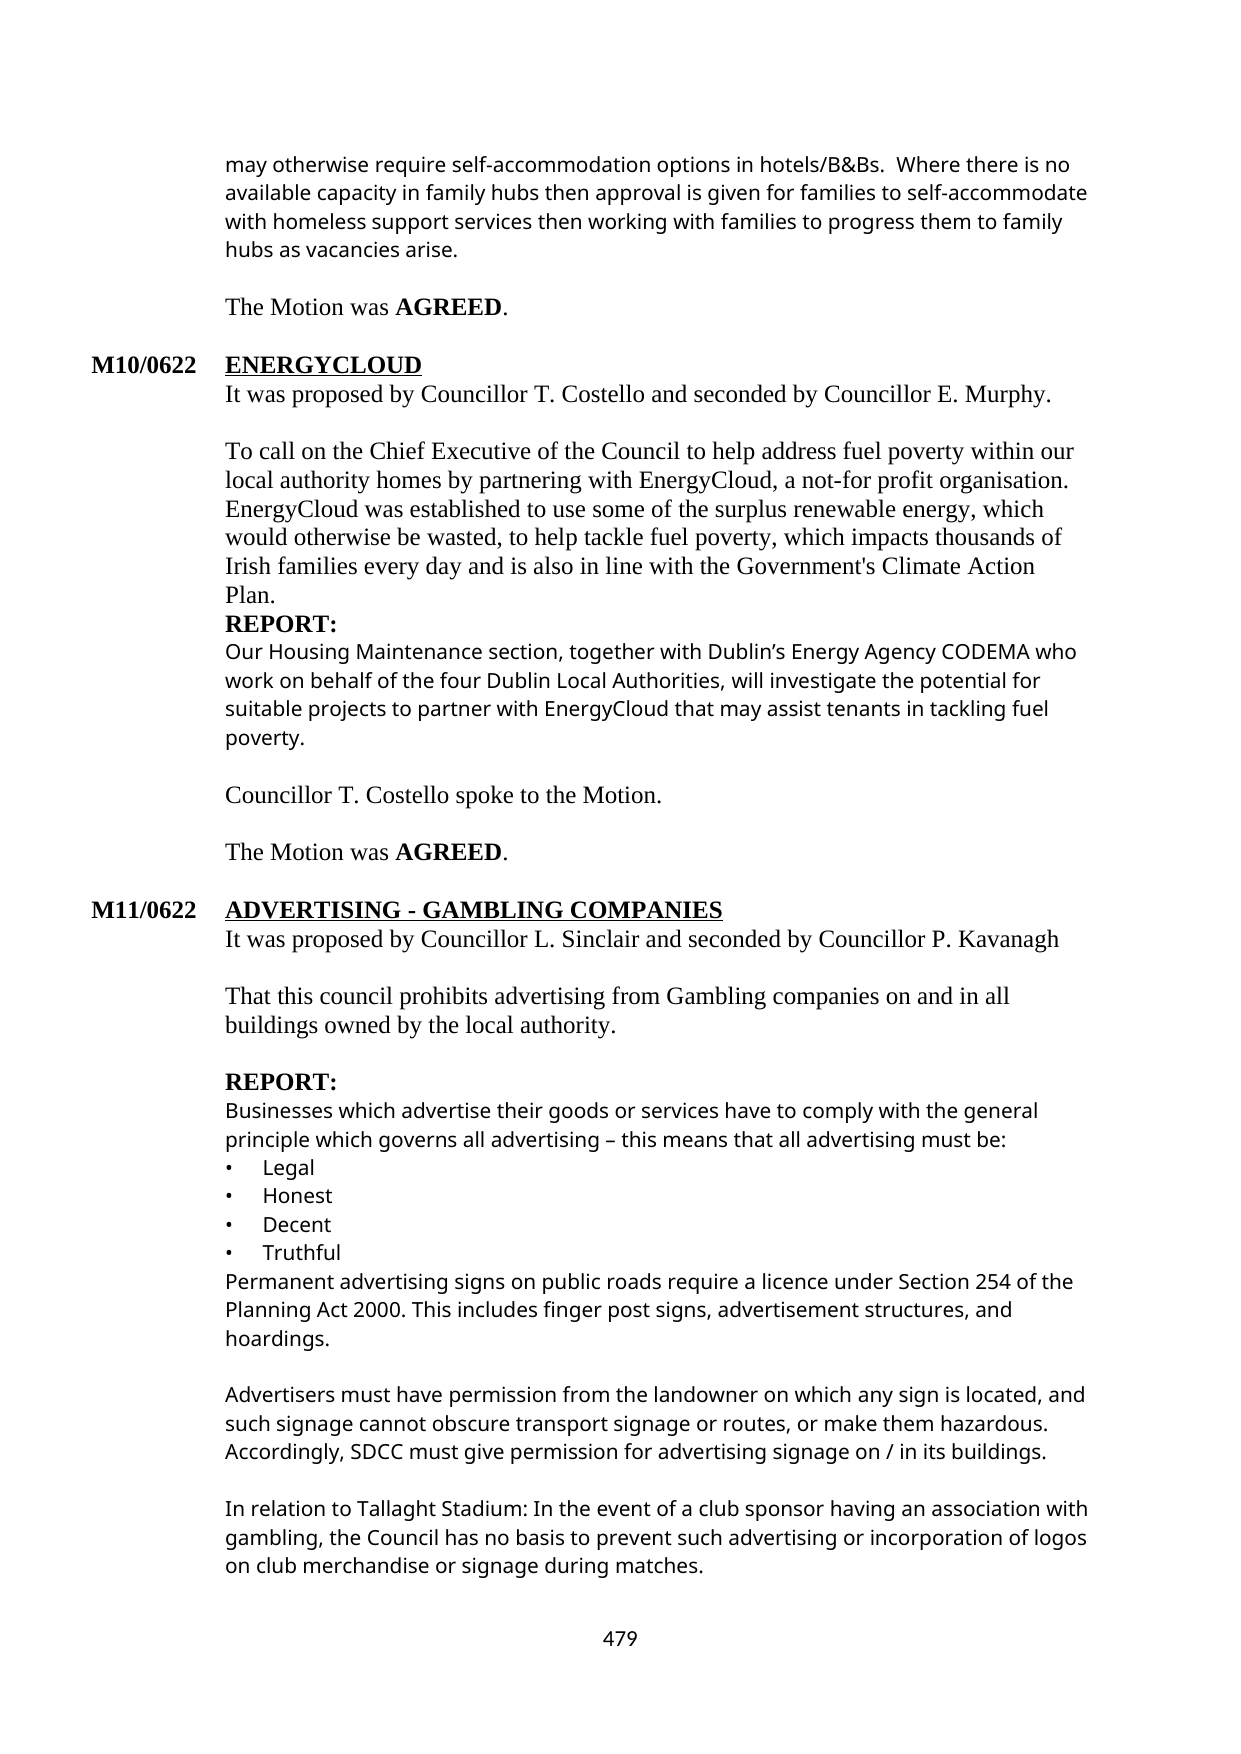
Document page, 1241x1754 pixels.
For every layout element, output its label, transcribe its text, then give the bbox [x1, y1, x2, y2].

subtitle It was proposed by Councillor T. Costello and seconded by Councillor E. Murphy. [91, 379, 1090, 407]
list Honest [225, 1182, 1090, 1210]
list Decent [225, 1210, 1090, 1238]
text In relation to Tallaght Stadium: In the event of a club sponsor having an association with gambling, the Council has no basis to prevent such advertising or incorporation of logos on club merchandise or signage during matches. [225, 1494, 1090, 1580]
subtitle It was proposed by Councillor L. Sinclair and seconded by Councillor P. Kavanagh [225, 924, 1090, 952]
list Legal [225, 1153, 1090, 1182]
text The Motion was AGREED. [225, 837, 1090, 866]
text That this council prohibits advertising from Gambling companies on and in all buildings owned by the local authority. [225, 981, 1090, 1039]
text Permanent advertising signs on public roads require a licence under Section 254 of the Planning Act 2000. This includes finger post signs, advertisement structures, and hoardings. [225, 1267, 1090, 1352]
text REPORT: [225, 609, 1090, 637]
text Councillor T. Costello spoke to the Motion. [225, 780, 1090, 809]
text Our Housing Maintenance section, together with Dublin’s Energy Agency CODEMA who work on behalf of the four Dublin Local Authorities, will investigate the potential for suitable projects to partner with EnergyCloud that may assist tenants in tackling fuel poverty. [225, 637, 1090, 751]
text To call on the Chief Executive of the Council to help address fuel poverty within our local authority homes by partnering with EnergyCloud, a not-for profit organisation. EnergyCloud was established to use some of the surplus renewable energy, which would otherwise be wasted, to help tackle fuel poverty, which impacts thousands of Irish families every day and is also in line with the Government's Climate Action Plan. [225, 436, 1090, 609]
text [225, 150, 1090, 264]
text Advertisers must have permission from the landowner on which any sign is located, and such signage cannot obscure transport signage or routes, or make them hazardous. Accordingly, SDCC must give permission for advertising signage on / in its buildings. [225, 1381, 1090, 1466]
text Businesses which advertise their goods or services have to comply with the general principle which governs all advertising – this means that all advertising must be: [225, 1096, 1090, 1153]
subtitle M10/0622 ENERGYCLOUD [91, 350, 1090, 379]
text REPORT: [225, 1067, 1090, 1096]
list Truthful [225, 1238, 1090, 1267]
subtitle M11/0622 ADVERTISING - GAMBLING COMPANIES [91, 895, 1090, 924]
text The Motion was AGREED. [225, 292, 1090, 321]
